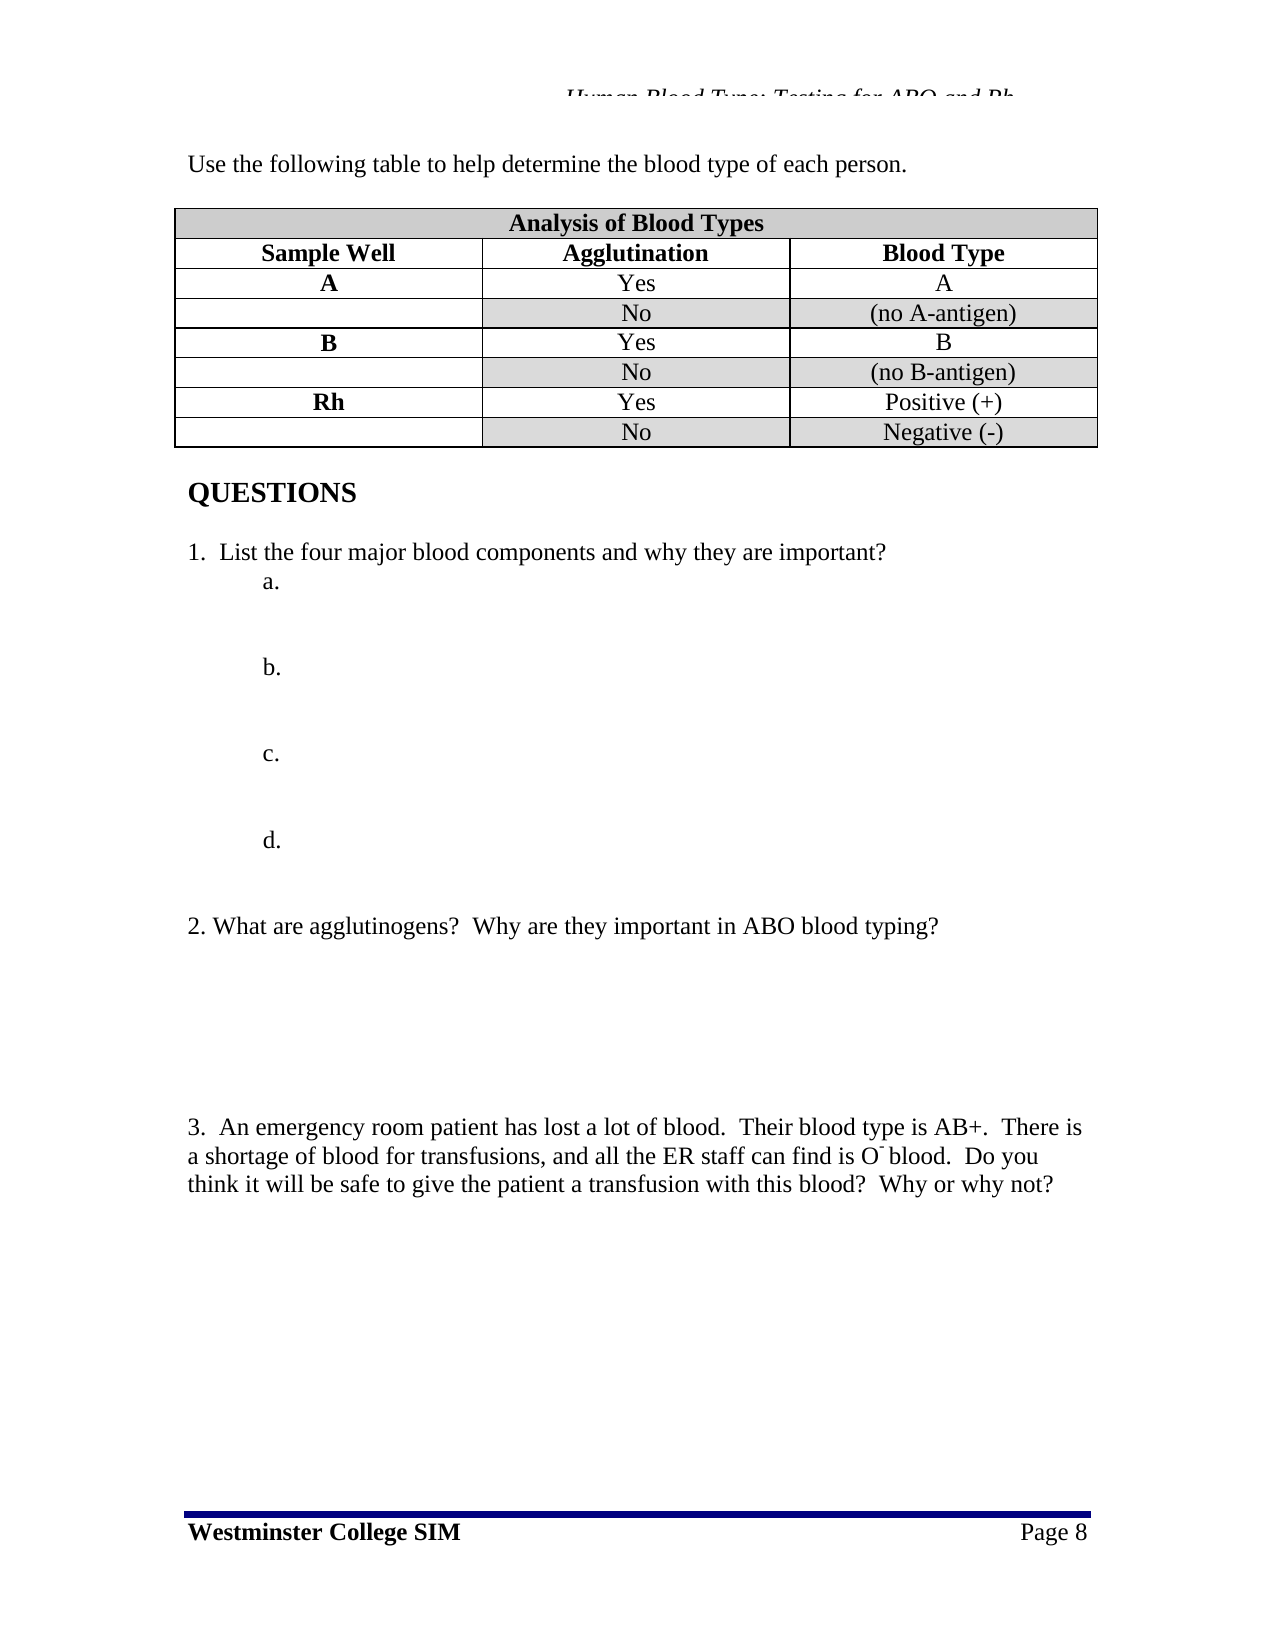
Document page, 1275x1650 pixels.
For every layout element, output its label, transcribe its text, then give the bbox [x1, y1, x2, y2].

list An emergency room patient has lost a lot of blood. Their blood type is AB+. There is a shortage of blood for transfusions, and all the ER staff can find is O- blood. Do you think it will be safe to give the patient a transfusion with this blood? Why or why not? [187, 1112, 1084, 1199]
table_cell Yes [483, 329, 789, 357]
subtitle QUESTIONS [187, 475, 1110, 509]
table_cell Sample Well [176, 239, 482, 267]
table_cell Negative (-) [791, 418, 1097, 446]
text c. [164, 738, 378, 767]
table_cell No [483, 418, 789, 446]
table_cell Blood Type [791, 239, 1097, 267]
table_cell Yes [483, 388, 789, 417]
table_cell (no A-antigen) [791, 299, 1097, 327]
table_cell Positive (+) [791, 388, 1097, 417]
table_cell A [176, 269, 482, 297]
table_cell (no B-antigen) [791, 358, 1097, 387]
table_cell No [483, 358, 789, 387]
table_cell Yes [483, 269, 789, 297]
table_cell B [176, 329, 482, 357]
table_header Analysis of Blood Types [176, 209, 1097, 238]
table_cell [176, 358, 482, 387]
table_cell B [791, 329, 1097, 357]
table_cell A [791, 269, 1097, 297]
text d. [260, 825, 283, 853]
table_cell [176, 299, 482, 327]
table_cell No [483, 299, 789, 327]
table_cell [176, 418, 482, 446]
text Use the following table to help determine the blood type of each person. [187, 149, 1110, 178]
list List the four major blood components and why they are important? a. [187, 537, 889, 595]
text b. [260, 652, 283, 681]
table_cell Rh [176, 388, 482, 417]
list What are agglutinogens? Why are they important in ABO blood typing? [187, 911, 1110, 940]
table_cell Agglutination [483, 239, 789, 267]
